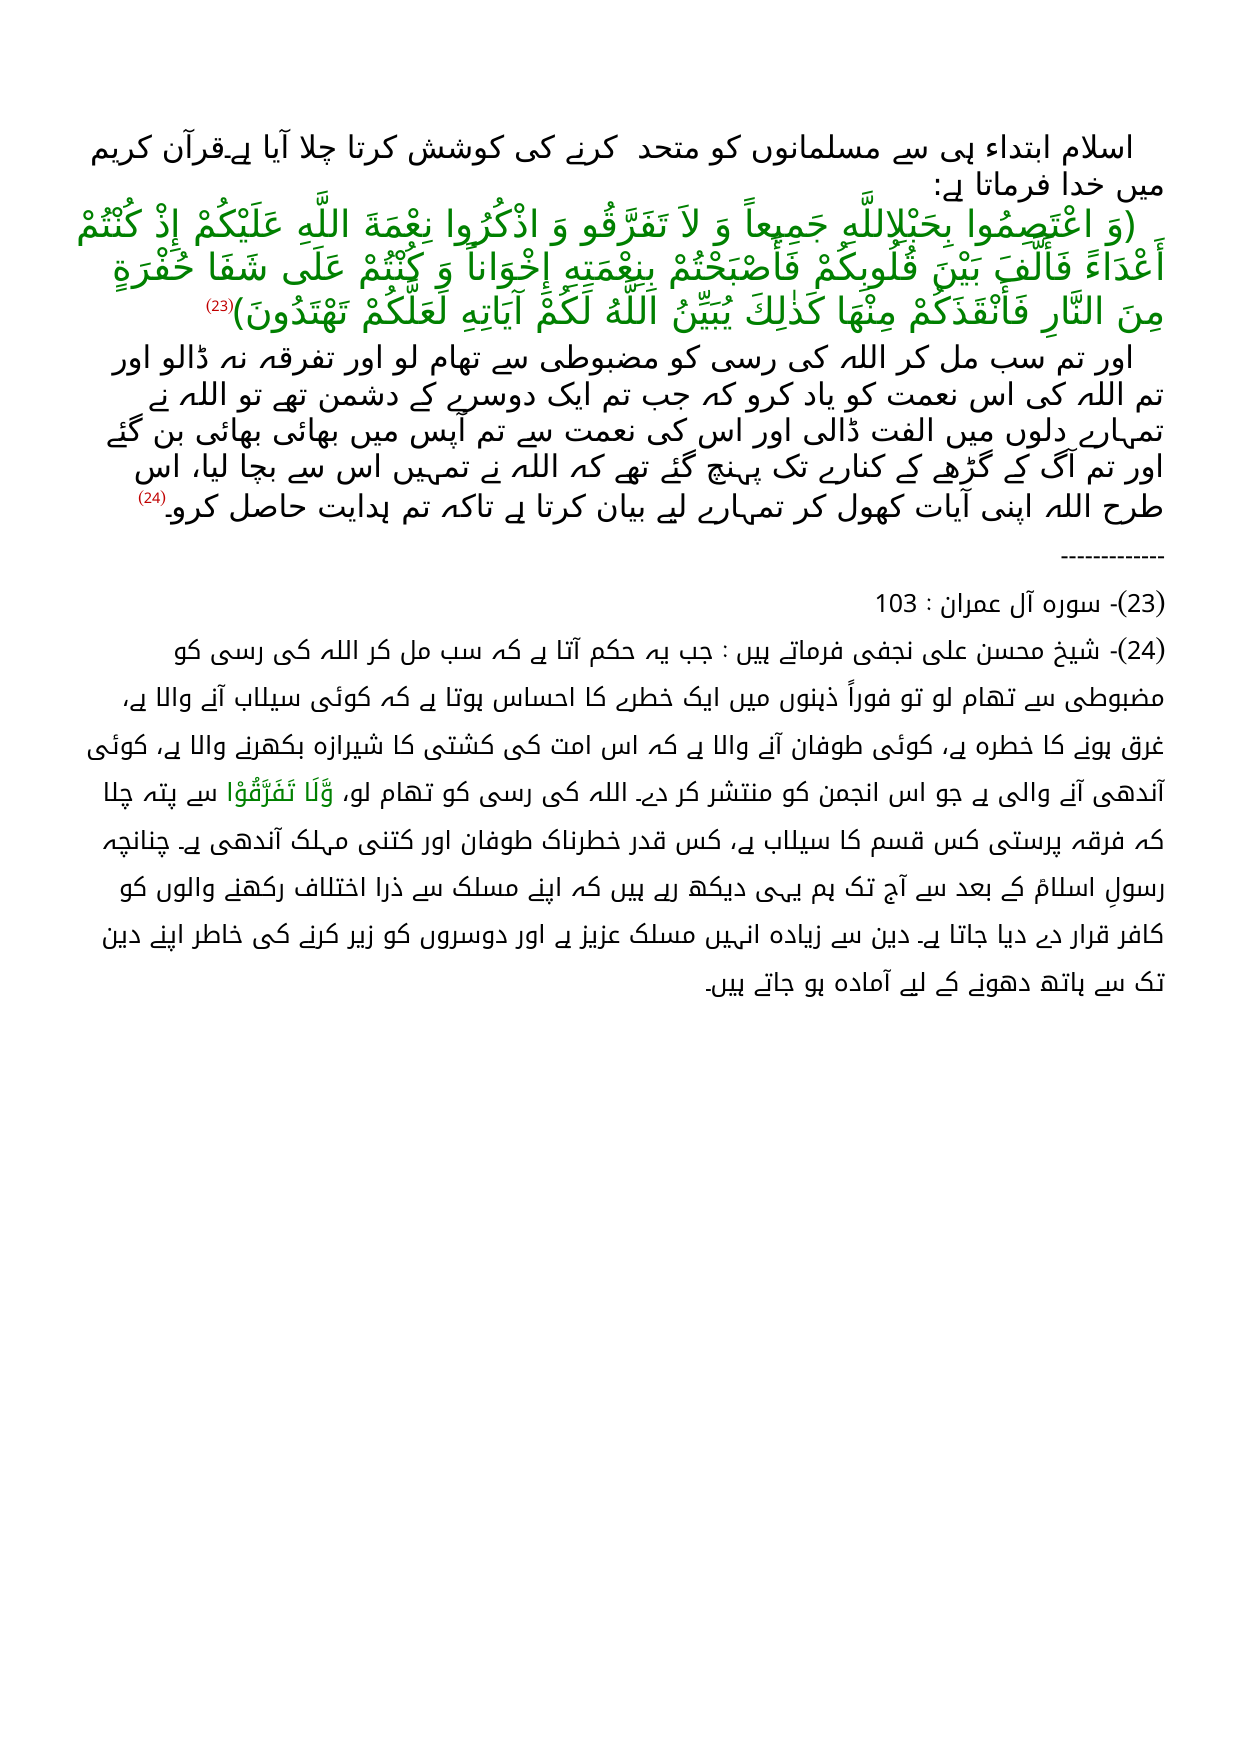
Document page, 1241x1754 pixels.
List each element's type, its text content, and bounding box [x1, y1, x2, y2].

text (24)- شیخ محسن علی نجفی فرماتے ہیں : جب یہ حکم آتا ہے کہ سب مل کر اللہ کی رسی کو مضبوطی سے تھام لو تو فوراً ذہنوں میں ایک خطرے کا احساس ہوتا ہے کہ کوئی سیلاب آنے والا ہے، غرق ہونے کا خطرہ ہے، کوئی طوفان آنے والا ہے کہ اس امت کی کشتی کا شیرازہ بکھرنے والا ہے، کوئی آندھی آنے والی ہے جو اس انجمن کو منتشر کر دے۔ اللہ کی رسی کو تھام لو، وَّلَا تَفَرَّقُوْا سے پتہ چلا کہ فرقہ پرستی کس قسم کا سیلاب ہے، کس قدر خطرناک طوفان اور کتنی مہلک آندھی ہے۔ چنانچہ رسولِ اسلامؐ کے بعد سے آج تک ہم یہی دیکھ رہے ہیں کہ اپنے مسلک سے ذرا اختلاف رکھنے والوں کو کافر قرار دے دیا جاتا ہے۔ دین سے زیادہ انہیں مسلک عزیز ہے اور دوسروں کو زیر کرنے کی خاطر اپنے دین تک سے ہاتھ دھونے کے لیے آمادہ ہو جاتے ہیں۔ [75, 627, 1165, 1007]
text ------------- [75, 533, 1165, 580]
text اسلام ابتداء ہی سے مسلمانوں کو متحد کرنے کی کوشش کرتا چلا آیا ہے۔قرآن کریم میں خدا فرماتا ہے: [75, 130, 1165, 202]
text اور تم سب مل کر اللہ کی رسی کو مضبوطی سے تھام لو اور تفرقہ نہ ڈالو اور تم اللہ کی اس نعمت کو یاد کرو کہ جب تم ایک دوسرے کے دشمن تھے تو اللہ نے تمہارے دلوں میں الفت ڈالی اور اس کی نعمت سے تم آپس میں بھائی بھائی بن گئے اور تم آگ کے گڑھے کے کنارے تک پہنچ گئے تھے کہ اللہ نے تمہیں اس سے بچا لیا، اس طرح اللہ اپنی آیات کھول کر تمہارے لیے بیان کرتا ہے تاکہ تم ہدایت حاصل کرو۔(24) [75, 340, 1165, 533]
text (23)- سورہ آل عمران : 103 [75, 580, 1165, 627]
text ﴿وَ اعْتَصِمُوا بِحَبْلِاللَّهِ جَمِيعاً وَ لاَ تَفَرَّقُو وَ اذْكُرُوا نِعْمَةَ اللَّهِ عَلَيْكُمْ إِذْ كُنْتُمْ أَعْدَاءً فَأَلَّفَ بَيْنَ قُلُوبِكُمْ فَأَصْبَحْتُمْ بِنِعْمَتِهِ إِخْوَاناً وَ كُنْتُمْ عَلَى شَفَا حُفْرَةٍ مِنَ النَّارِ فَأَنْقَذَكُمْ مِنْهَا كَذٰلِكَ يُبَيِّنُ اللَّهُ لَكُمْ آيَاتِهِ لَعَلَّكُمْ تَهْتَدُونَ﴾(23) [75, 202, 1165, 340]
